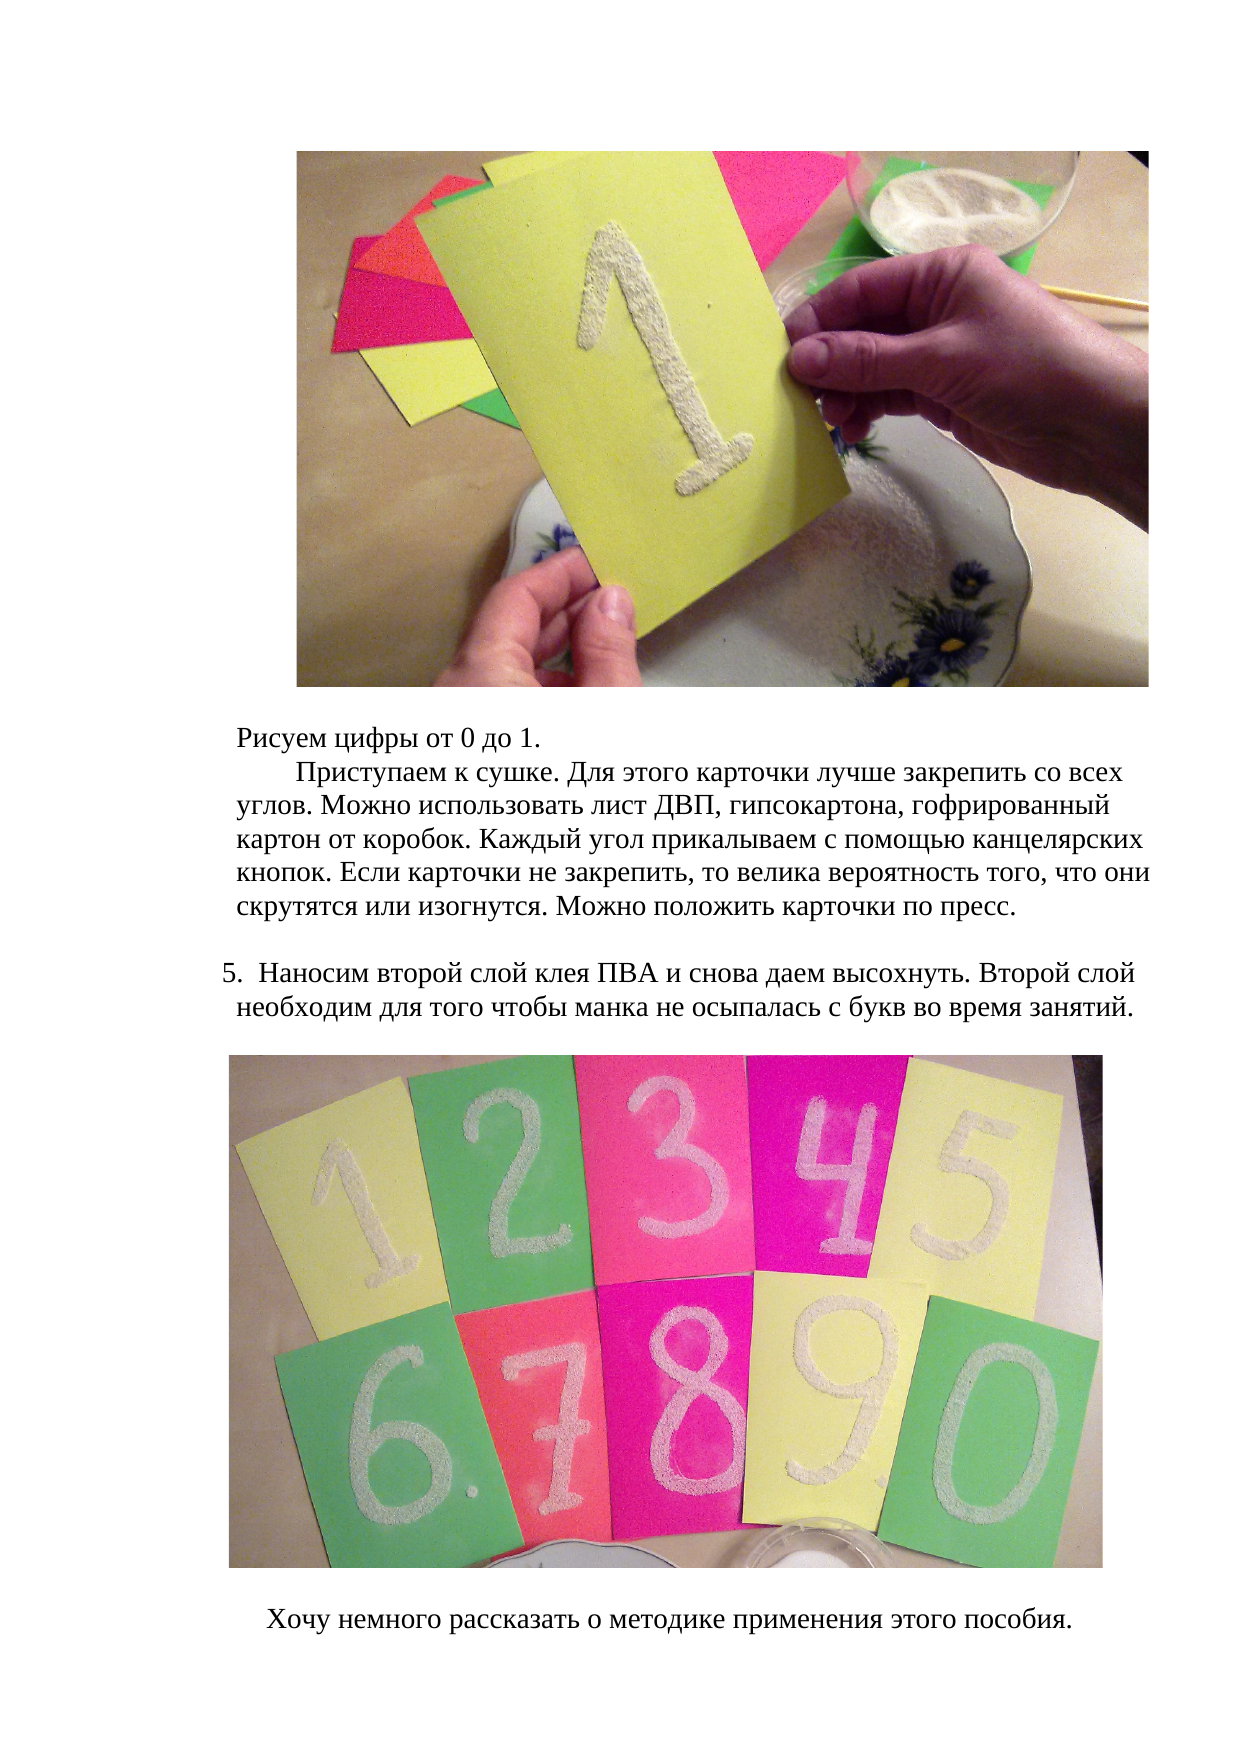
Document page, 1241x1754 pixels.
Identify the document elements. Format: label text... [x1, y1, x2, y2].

list Рисуем цифры от 0 до 1. [236, 720, 1152, 754]
text 5. Наносим второй слой клея ПВА и снова даем высохнуть. Второй слой необходим для того чтобы манка не осыпалась с букв во время занятий. [222, 955, 1152, 1022]
list Приступаем к сушке. Для этого карточки лучше закрепить со всех углов. Можно использовать лист ДВП, гипсокартона, гофрированный картон от коробок. Каждый угол прикалываем с помощью канцелярских кнопок. Если карточки не закрепить, то велика вероятность того, что они скрутятся или изогнутся. Можно положить карточки по пресс. [236, 754, 1152, 922]
list Хочу немного рассказать о методике применения этого пособия. [177, 1601, 1152, 1635]
picture [296, 151, 1149, 687]
picture [228, 1055, 1103, 1568]
